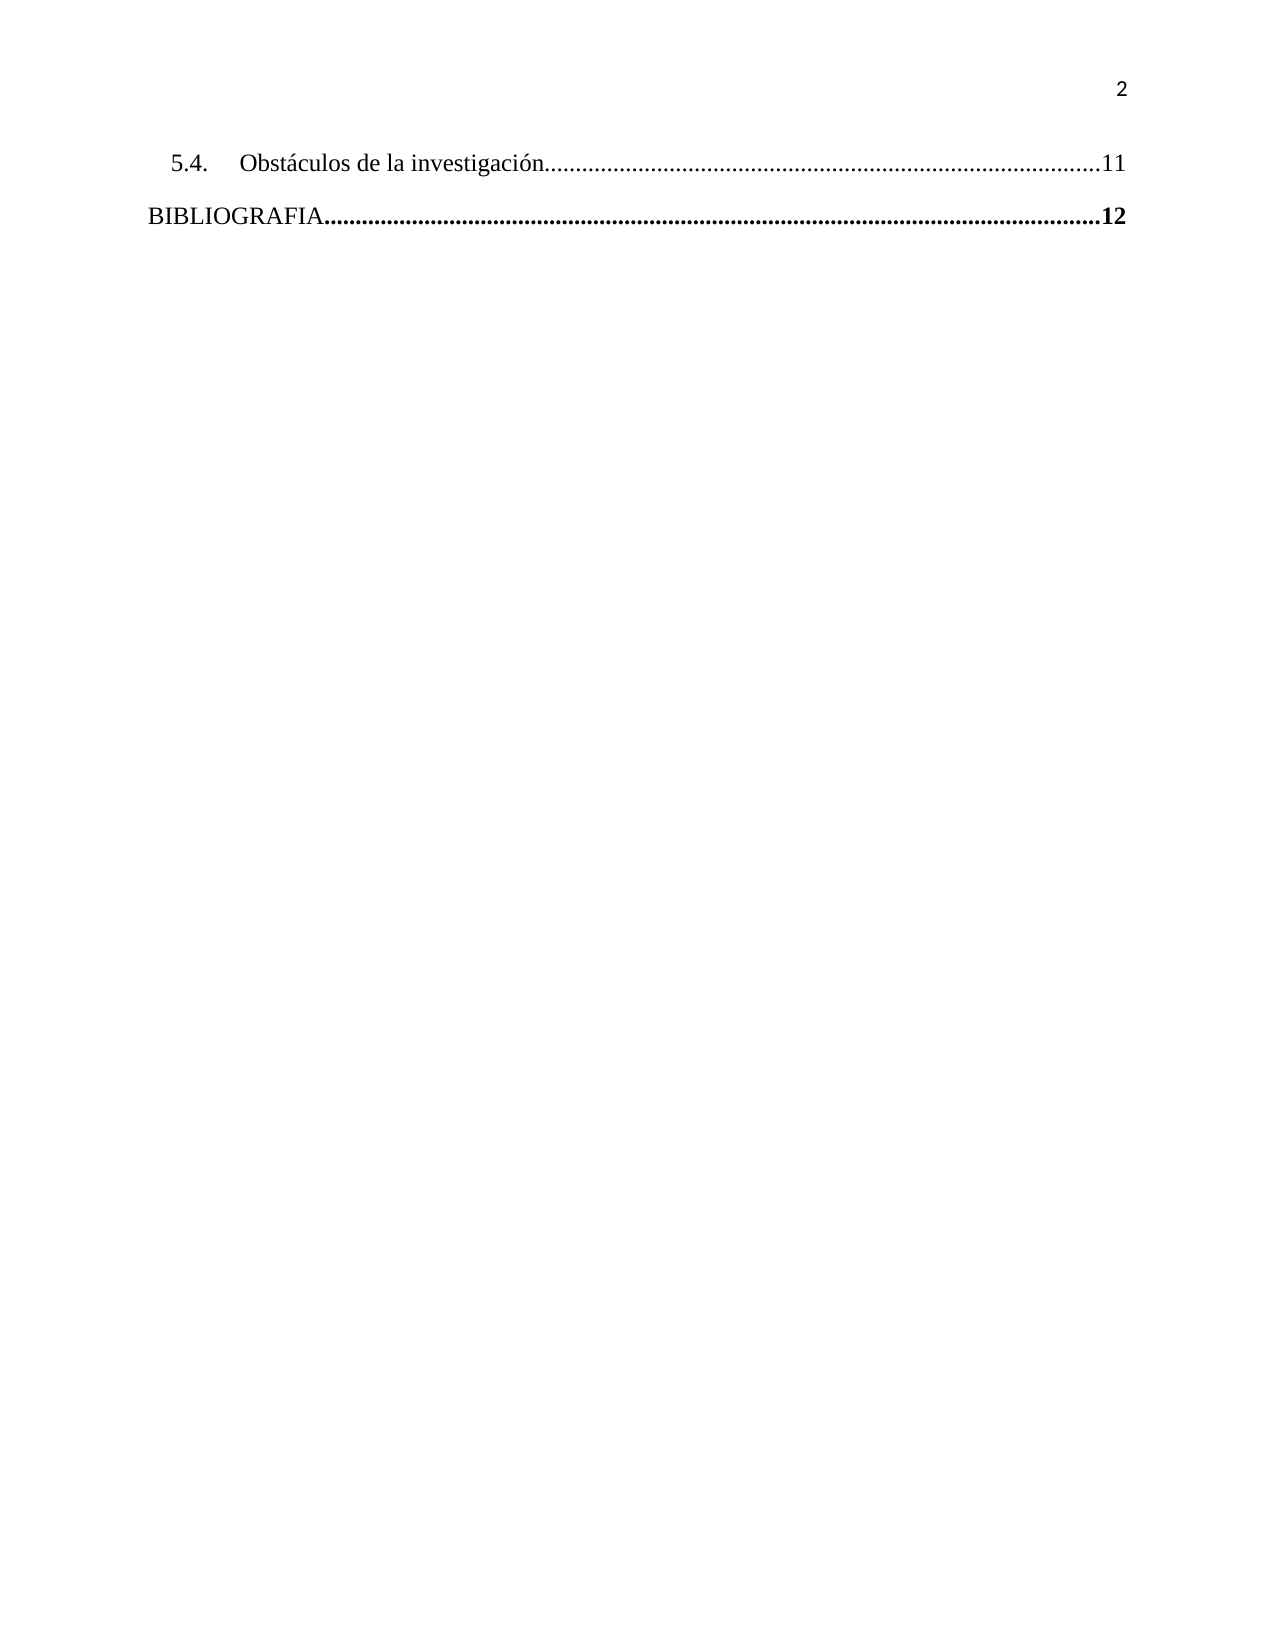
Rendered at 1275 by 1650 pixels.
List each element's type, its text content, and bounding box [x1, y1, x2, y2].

text BIBLIOGRAFIA 12 [148, 201, 1127, 230]
text 5.4. Obstáculos de la investigación 11 [171, 148, 1127, 176]
